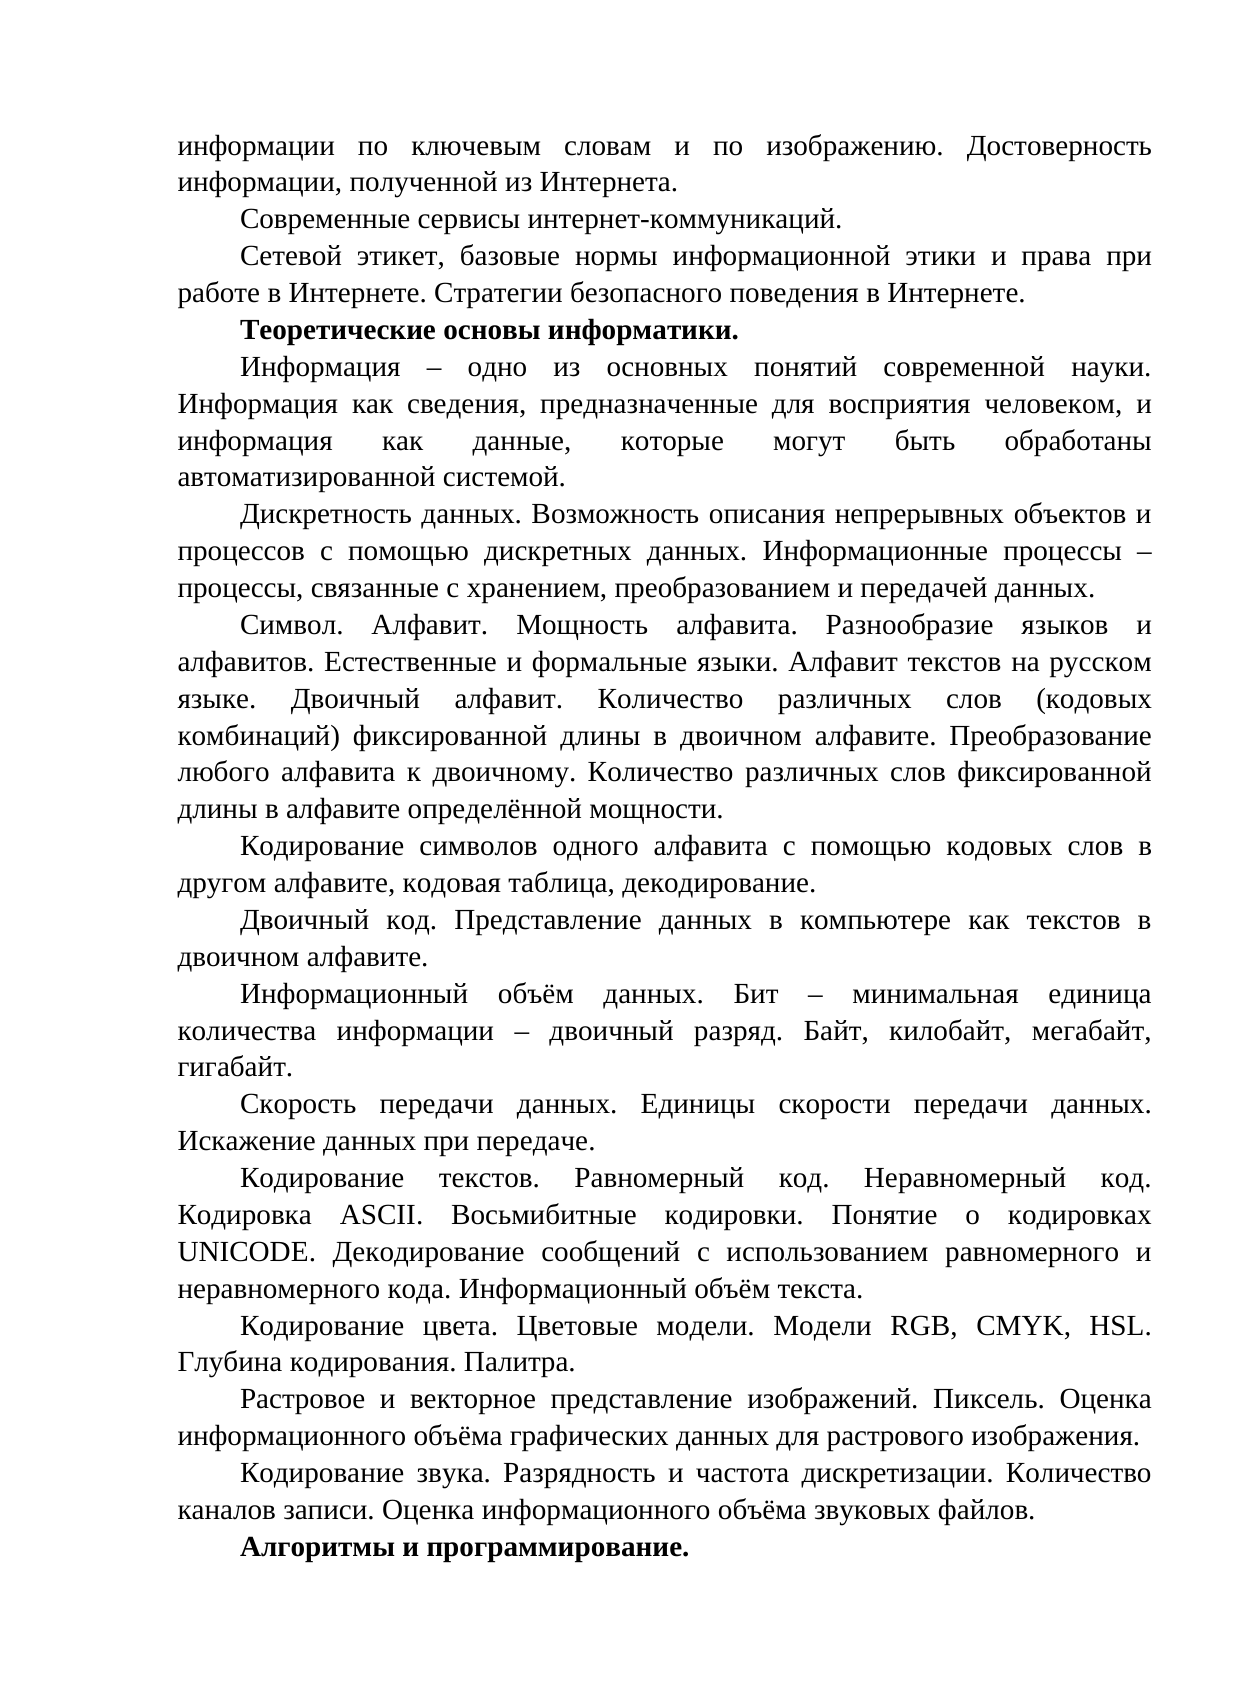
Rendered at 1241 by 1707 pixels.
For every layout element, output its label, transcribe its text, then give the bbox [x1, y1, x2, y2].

text Растровое и векторное представление изображений. Пиксель. Оценка информационного объёма графических данных для растрового изображения. [177, 1381, 1152, 1452]
text Теоретические основы информатики. [177, 312, 1152, 346]
text Современные сервисы интернет-коммуникаций. [177, 201, 1152, 235]
text Кодирование цвета. Цветовые модели. Модели RGB, CMYK, HSL. Глубина кодирования. Палитра. [177, 1308, 1152, 1378]
text Алгоритмы и программирование. [177, 1529, 1152, 1562]
text Информация – одно из основных понятий современной науки. Информация как сведения, предназначенные для восприятия человеком, и информация как данные, которые могут быть обработаны автоматизированной системой. [177, 349, 1152, 493]
text Кодирование символов одного алфавита с помощью кодовых слов в другом алфавите, кодовая таблица, декодирование. [177, 828, 1152, 899]
text Кодирование текстов. Равномерный код. Неравномерный код. Кодировка ASCII. Восьмибитные кодировки. Понятие о кодировках UNICODE. Декодирование сообщений с использованием равномерного и неравномерного кода. Информационный объём текста. [177, 1160, 1152, 1304]
text Дискретность данных. Возможность описания непрерывных объектов и процессов с помощью дискретных данных. Информационные процессы – процессы, связанные с хранением, преобразованием и передачей данных. [177, 496, 1152, 604]
text Скорость передачи данных. Единицы скорости передачи данных. Искажение данных при передаче. [177, 1086, 1152, 1157]
text Символ. Алфавит. Мощность алфавита. Разнообразие языков и алфавитов. Естественные и формальные языки. Алфавит текстов на русском языке. Двоичный алфавит. Количество различных слов (кодовых комбинаций) фиксированной длины в двоичном алфавите. Преобразование любого алфавита к двоичному. Количество различных слов фиксированной длины в алфавите определённой мощности. [177, 607, 1152, 825]
text Двоичный код. Представление данных в компьютере как текстов в двоичном алфавите. [177, 902, 1152, 972]
text Информационный объём данных. Бит – минимальная единица количества информации – двоичный разряд. Байт, килобайт, мегабайт, гигабайт. [177, 976, 1152, 1083]
text Сетевой этикет, базовые нормы информационной этики и права при работе в Интернете. Стратегии безопасного поведения в Интернете. [177, 238, 1152, 309]
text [177, 128, 1152, 198]
text Кодирование звука. Разрядность и частота дискретизации. Количество каналов записи. Оценка информационного объёма звуковых файлов. [177, 1455, 1152, 1526]
